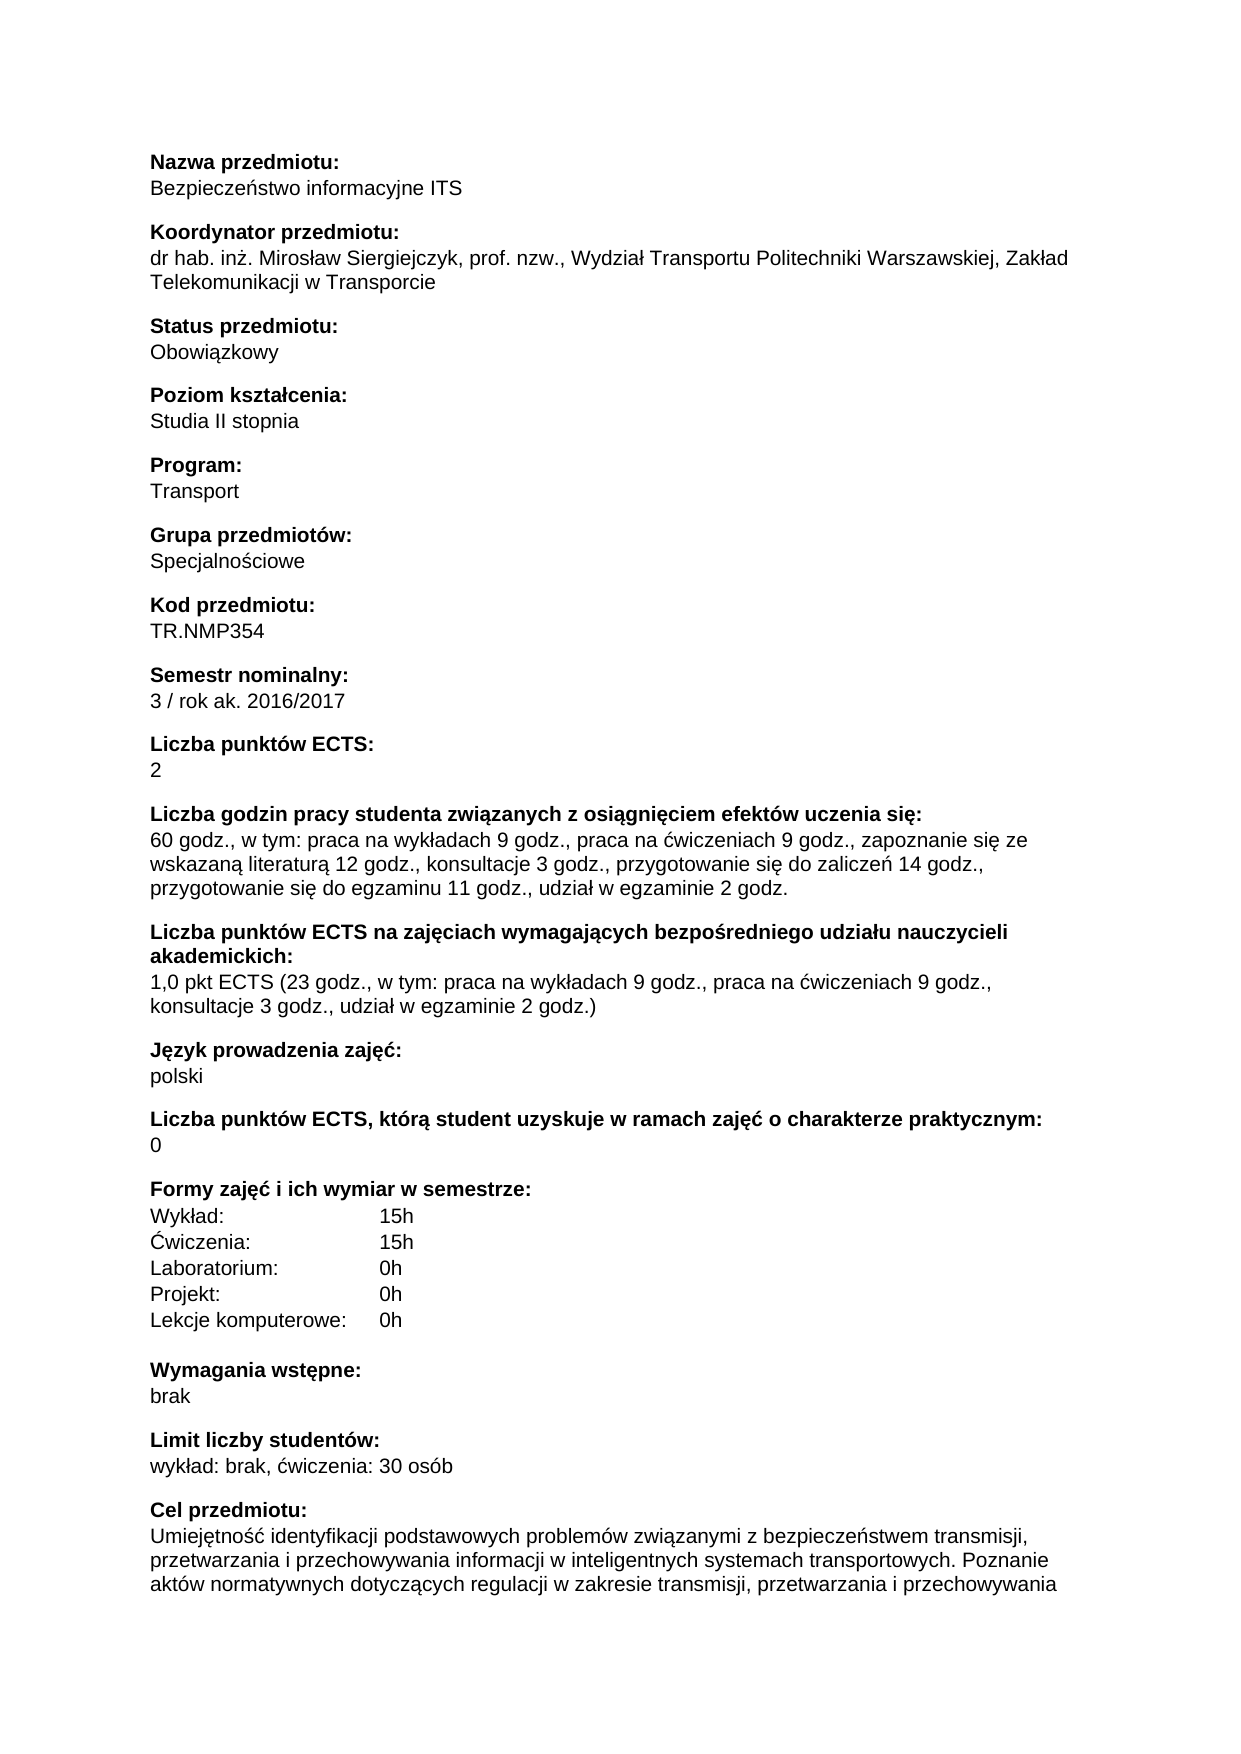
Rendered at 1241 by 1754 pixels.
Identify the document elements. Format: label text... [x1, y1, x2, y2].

text Język prowadzenia zajęć: [150, 1037, 1090, 1061]
text Status przedmiotu: [150, 313, 1090, 337]
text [150, 1523, 1090, 1595]
text 3 / rok ak. 2016/2017 [150, 688, 1090, 712]
text dr hab. inż. Mirosław Siergiejczyk, prof. nzw., Wydział Transportu Politechniki Warszawskiej, Zakład Telekomunikacji w Transporcie [150, 246, 1090, 294]
text 2 [150, 758, 1090, 782]
text Program: [150, 453, 1090, 477]
text Grupa przedmiotów: [150, 523, 1090, 547]
text 1,0 pkt ECTS (23 godz., w tym: praca na wykładach 9 godz., praca na ćwiczeniach 9 godz., konsultacje 3 godz., udział w egzaminie 2 godz.) [150, 970, 1090, 1018]
text Cel przedmiotu: [150, 1497, 1090, 1521]
table_cell 0h [369, 1280, 597, 1306]
table_cell Ćwiczenia: [140, 1230, 367, 1254]
table_cell Laboratorium: [140, 1256, 367, 1280]
text brak [150, 1384, 1090, 1408]
text Limit liczby studentów: [150, 1428, 1090, 1452]
table_cell 0h [369, 1306, 597, 1332]
text Nazwa przedmiotu: [150, 150, 1090, 174]
text Obowiązkowy [150, 339, 1090, 363]
text Liczba punktów ECTS: [150, 732, 1090, 756]
text Formy zajęć i ich wymiar w semestrze: [150, 1177, 1090, 1201]
table_cell 15h [369, 1228, 597, 1254]
text Koordynator przedmiotu: [150, 220, 1090, 244]
table_cell Projekt: [140, 1282, 367, 1306]
text TR.NMP354 [150, 619, 1090, 643]
text 0 [150, 1133, 1090, 1157]
table_cell 0h [369, 1254, 597, 1280]
text polski [150, 1063, 1090, 1087]
text Bezpieczeństwo informacyjne ITS [150, 176, 1090, 200]
text Transport [150, 479, 1090, 503]
text Liczba punktów ECTS na zajęciach wymagających bezpośredniego udziału nauczycieli akademickich: [150, 920, 1090, 968]
text Wymagania wstępne: [150, 1358, 1090, 1382]
table_header 15h [369, 1204, 597, 1228]
text Studia II stopnia [150, 409, 1090, 433]
text Kod przedmiotu: [150, 593, 1090, 617]
text Poziom kształcenia: [150, 383, 1090, 407]
table_cell Lekcje komputerowe: [140, 1308, 367, 1332]
text 60 godz., w tym: praca na wykładach 9 godz., praca na ćwiczeniach 9 godz., zapoznanie się ze wskazaną literaturą 12 godz., konsultacje 3 godz., przygotowanie się do zaliczeń 14 godz., przygotowanie się do egzaminu 11 godz., udział w egzaminie 2 godz. [150, 828, 1090, 900]
text Liczba godzin pracy studenta związanych z osiągnięciem efektów uczenia się: [150, 802, 1090, 826]
text Semestr nominalny: [150, 662, 1090, 686]
text wykład: brak, ćwiczenia: 30 osób [150, 1454, 1090, 1478]
text Liczba punktów ECTS, którą student uzyskuje w ramach zajęć o charakterze praktycznym: [150, 1107, 1090, 1131]
text Specjalnościowe [150, 549, 1090, 573]
table_header Wykład: [140, 1204, 367, 1228]
